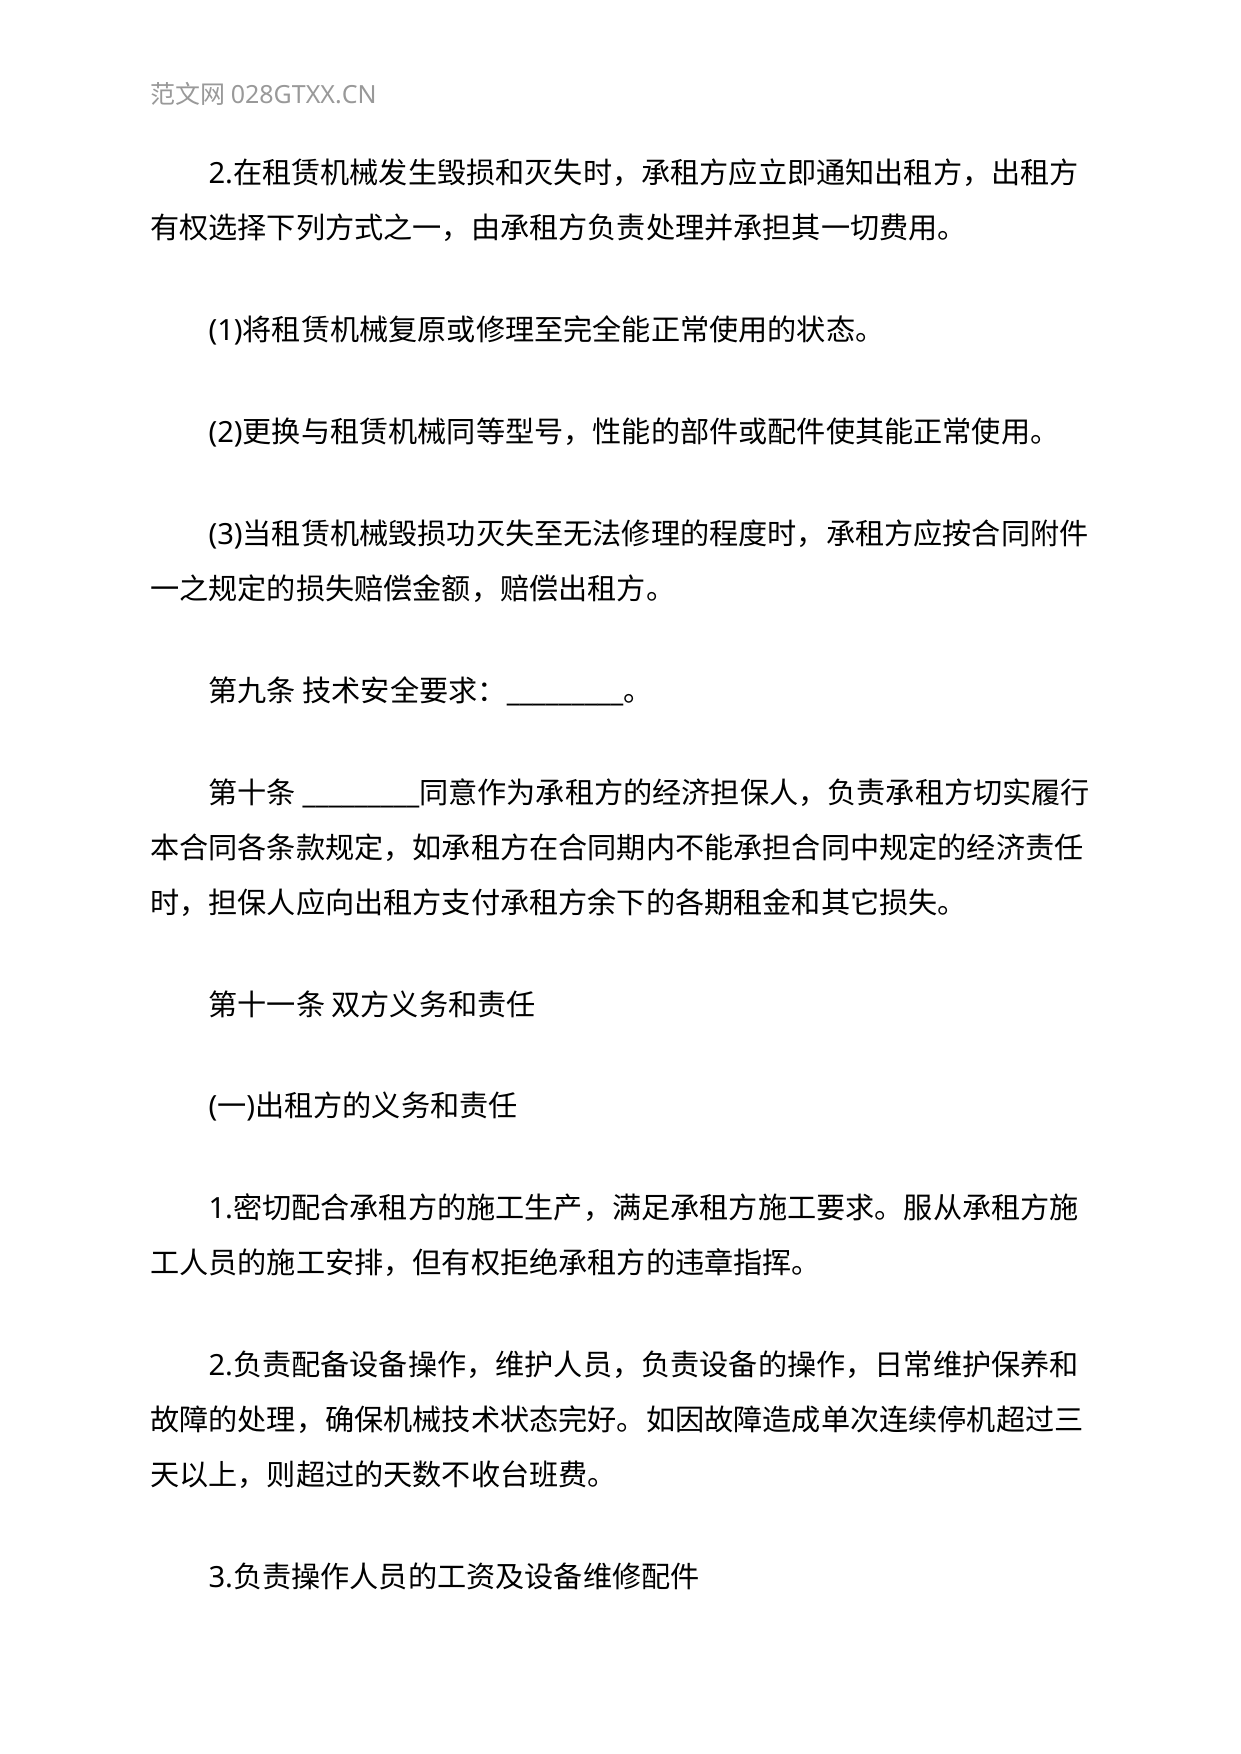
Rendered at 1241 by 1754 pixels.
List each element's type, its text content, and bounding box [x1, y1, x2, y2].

text (一)出租方的义务和责任 [150, 1083, 1090, 1125]
text 第九条 技术安全要求：_________。 [150, 667, 1090, 710]
text (1)将租赁机械复原或修理至完全能正常使用的状态。 [150, 307, 1090, 349]
text 2.负责配备设备操作，维护人员，负责设备的操作，日常维护保养和故障的处理，确保机械技术状态完好。如因故障造成单次连续停机超过三天以上，则超过的天数不收台班费。 [150, 1342, 1090, 1494]
text 3.负责操作人员的工资及设备维修配件 [150, 1553, 1090, 1596]
text (2)更换与租赁机械同等型号，性能的部件或配件使其能正常使用。 [150, 409, 1090, 451]
text (3)当租赁机械毁损功灭失至无法修理的程度时，承租方应按合同附件一之规定的损失赔偿金额，赔偿出租方。 [150, 511, 1090, 608]
text 1.密切配合承租方的施工生产，满足承租方施工要求。服从承租方施工人员的施工安排，但有权拒绝承租方的违章指挥。 [150, 1185, 1090, 1282]
text 第十条 _________同意作为承租方的经济担保人，负责承租方切实履行本合同各条款规定，如承租方在合同期内不能承担合同中规定的经济责任时，担保人应向出租方支付承租方余下的各期租金和其它损失。 [150, 769, 1090, 922]
text 2.在租赁机械发生毁损和灭失时，承租方应立即通知出租方，出租方有权选择下列方式之一，由承租方负责处理并承担其一切费用。 [150, 150, 1090, 247]
text 第十一条 双方义务和责任 [150, 981, 1090, 1023]
